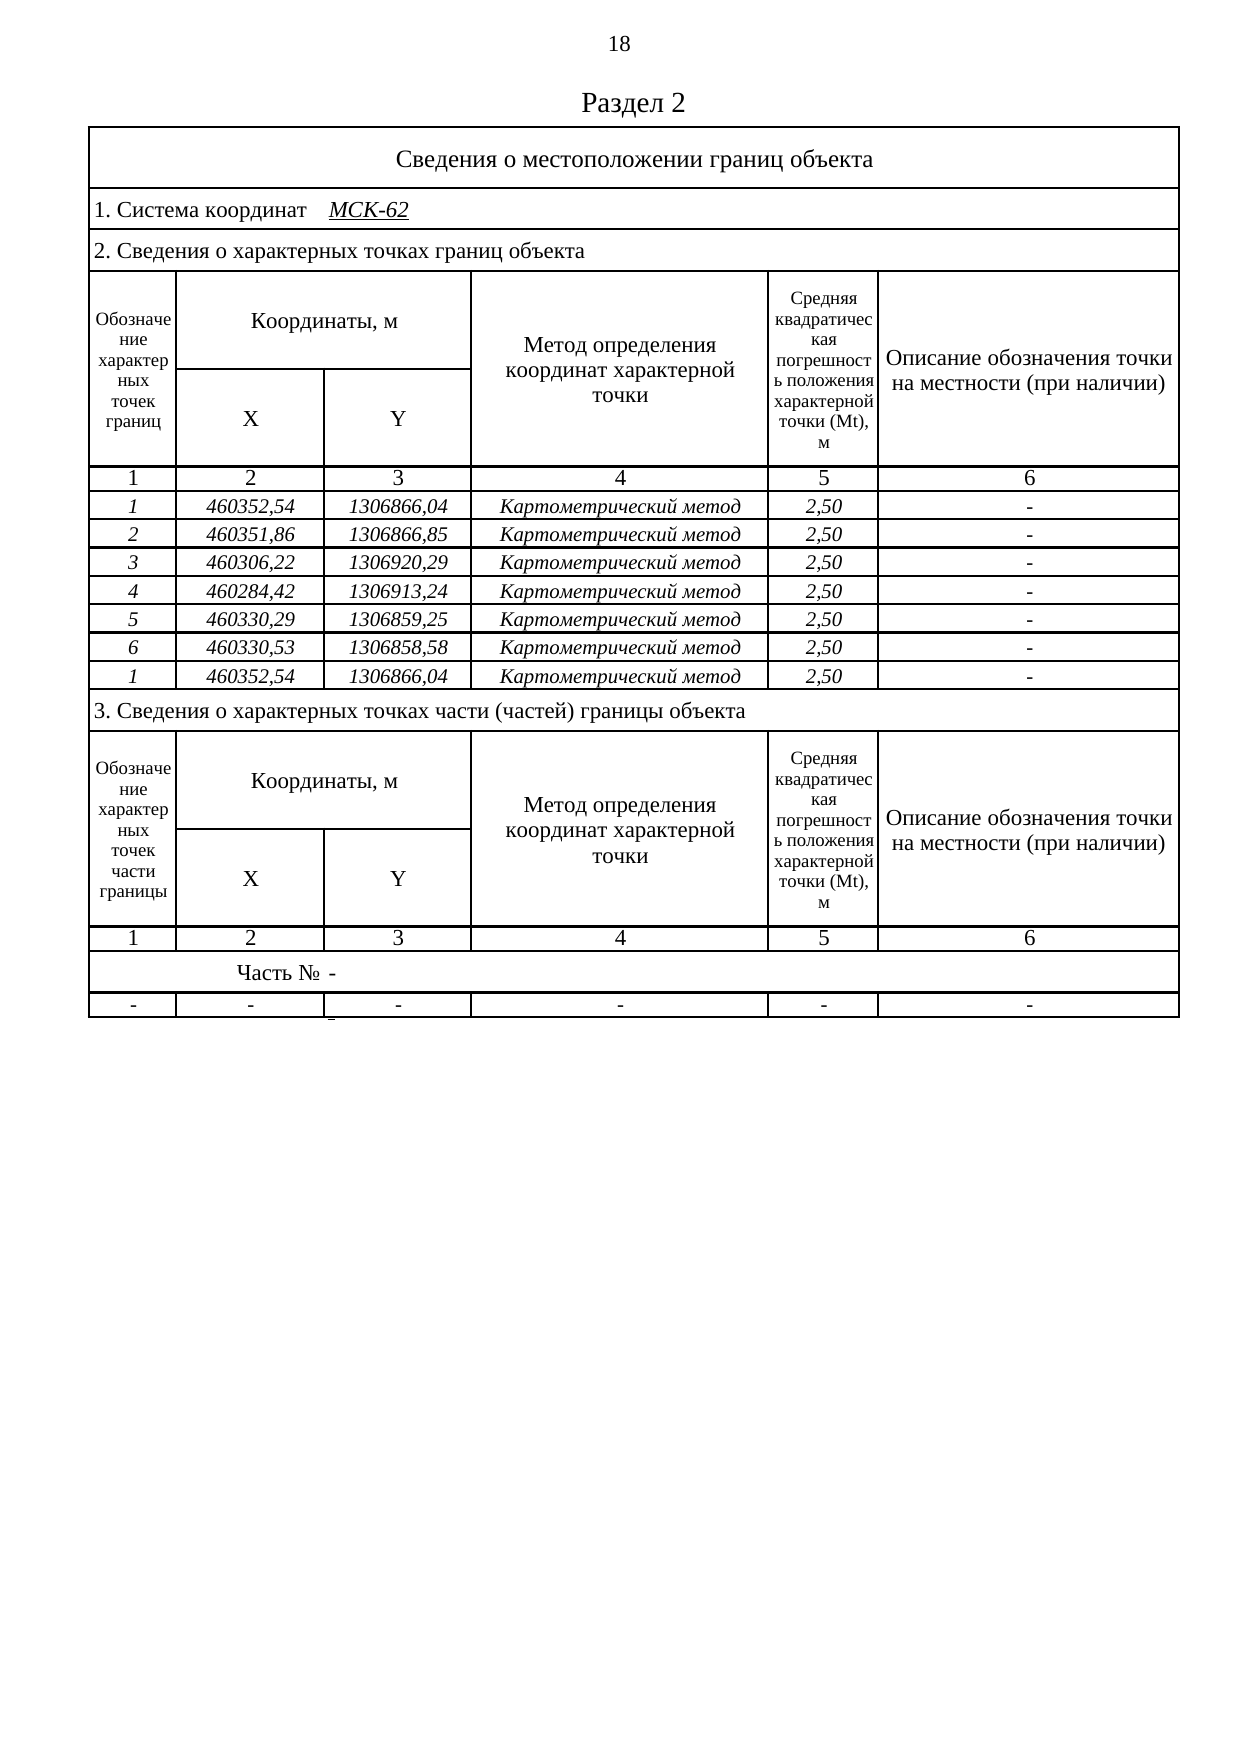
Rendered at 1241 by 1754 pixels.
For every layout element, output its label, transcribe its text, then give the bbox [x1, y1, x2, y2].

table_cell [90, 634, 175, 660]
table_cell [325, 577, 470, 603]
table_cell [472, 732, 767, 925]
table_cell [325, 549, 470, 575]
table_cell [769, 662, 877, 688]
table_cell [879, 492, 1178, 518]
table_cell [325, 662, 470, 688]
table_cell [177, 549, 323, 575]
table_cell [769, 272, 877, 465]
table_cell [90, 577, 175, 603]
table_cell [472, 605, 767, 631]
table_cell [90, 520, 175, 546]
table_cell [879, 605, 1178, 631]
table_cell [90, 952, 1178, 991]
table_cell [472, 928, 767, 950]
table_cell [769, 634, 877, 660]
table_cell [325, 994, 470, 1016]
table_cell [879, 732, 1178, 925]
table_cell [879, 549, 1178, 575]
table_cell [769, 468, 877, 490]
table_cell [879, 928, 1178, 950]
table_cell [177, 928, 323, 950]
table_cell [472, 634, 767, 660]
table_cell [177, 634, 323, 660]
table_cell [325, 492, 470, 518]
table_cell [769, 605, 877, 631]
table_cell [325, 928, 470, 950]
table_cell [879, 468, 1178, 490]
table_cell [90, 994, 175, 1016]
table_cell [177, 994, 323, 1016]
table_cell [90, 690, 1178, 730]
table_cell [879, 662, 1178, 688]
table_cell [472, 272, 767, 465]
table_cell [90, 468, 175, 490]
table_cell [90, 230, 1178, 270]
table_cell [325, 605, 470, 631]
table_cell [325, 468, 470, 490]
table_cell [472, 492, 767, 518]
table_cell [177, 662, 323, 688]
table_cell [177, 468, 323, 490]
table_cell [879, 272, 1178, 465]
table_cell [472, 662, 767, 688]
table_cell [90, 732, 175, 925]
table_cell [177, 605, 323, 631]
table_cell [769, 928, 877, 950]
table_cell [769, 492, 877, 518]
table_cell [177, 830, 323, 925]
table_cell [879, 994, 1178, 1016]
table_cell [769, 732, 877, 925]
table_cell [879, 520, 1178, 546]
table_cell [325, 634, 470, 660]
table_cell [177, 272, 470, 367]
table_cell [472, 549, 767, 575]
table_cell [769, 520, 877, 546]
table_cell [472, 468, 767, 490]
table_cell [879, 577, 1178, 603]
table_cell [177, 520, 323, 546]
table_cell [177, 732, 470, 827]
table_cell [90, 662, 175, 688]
text Раздел 2 [106, 85, 1161, 118]
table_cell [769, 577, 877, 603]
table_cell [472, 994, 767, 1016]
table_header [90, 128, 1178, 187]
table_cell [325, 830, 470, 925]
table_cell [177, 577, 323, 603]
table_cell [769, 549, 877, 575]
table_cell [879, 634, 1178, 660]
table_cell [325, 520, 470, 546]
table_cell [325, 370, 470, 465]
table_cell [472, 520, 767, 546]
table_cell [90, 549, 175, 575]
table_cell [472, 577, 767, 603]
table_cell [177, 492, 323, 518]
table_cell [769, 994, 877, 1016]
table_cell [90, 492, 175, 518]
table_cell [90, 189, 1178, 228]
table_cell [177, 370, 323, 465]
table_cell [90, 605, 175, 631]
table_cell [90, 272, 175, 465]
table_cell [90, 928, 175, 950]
